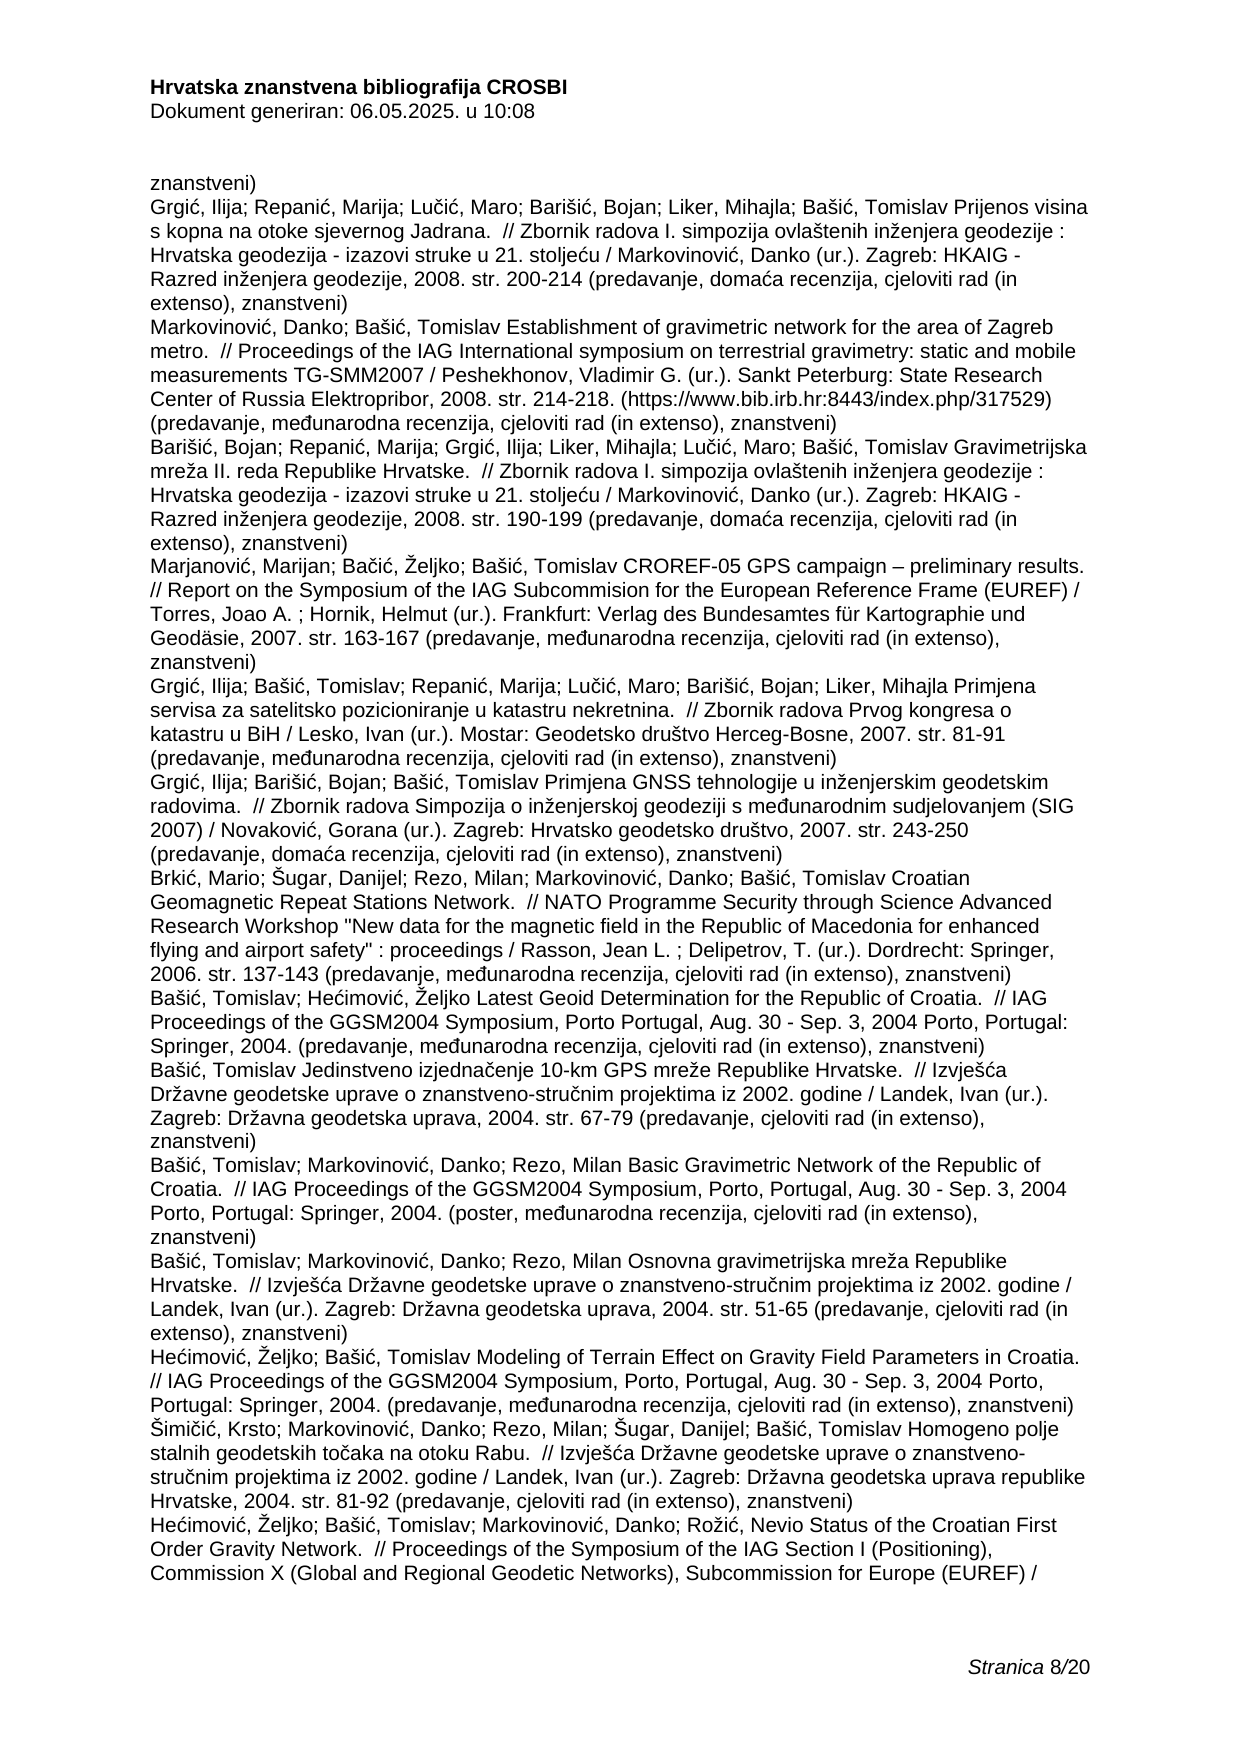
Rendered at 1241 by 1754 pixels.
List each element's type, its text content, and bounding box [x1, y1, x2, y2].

text Barišić, Bojan; Repanić, Marija; Grgić, Ilija; Liker, Mihajla; Lučić, Maro; Bašić, Tomislav [150, 434, 1090, 554]
text Šimičić, Krsto; Markovinović, Danko; Rezo, Milan; Šugar, Danijel; Bašić, Tomislav [150, 1417, 1090, 1513]
text Bašić, Tomislav; Markovinović, Danko; Rezo, Milan [150, 1249, 1090, 1345]
text Grgić, Ilija; Repanić, Marija; Lučić, Maro; Barišić, Bojan; Liker, Mihajla; Bašić, Tomislav [150, 195, 1090, 315]
text Markovinović, Danko; Bašić, Tomislav [150, 315, 1090, 434]
text Grgić, Ilija; Bašić, Tomislav; Repanić, Marija; Lučić, Maro; Barišić, Bojan; Liker, Mihajla [150, 674, 1090, 770]
text Bašić, Tomislav; Markovinović, Danko; Rezo, Milan [150, 1153, 1090, 1249]
text Bašić, Tomislav; Hećimović, Željko [150, 986, 1090, 1057]
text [150, 1513, 1090, 1584]
text Bašić, Tomislav [150, 1057, 1090, 1153]
text Hećimović, Željko; Bašić, Tomislav [150, 1345, 1090, 1417]
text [150, 171, 1090, 195]
text Marjanović, Marijan; Bačić, Željko; Bašić, Tomislav [150, 554, 1090, 674]
text Brkić, Mario; Šugar, Danijel; Rezo, Milan; Markovinović, Danko; Bašić, Tomislav [150, 866, 1090, 986]
text Grgić, Ilija; Barišić, Bojan; Bašić, Tomislav [150, 770, 1090, 866]
